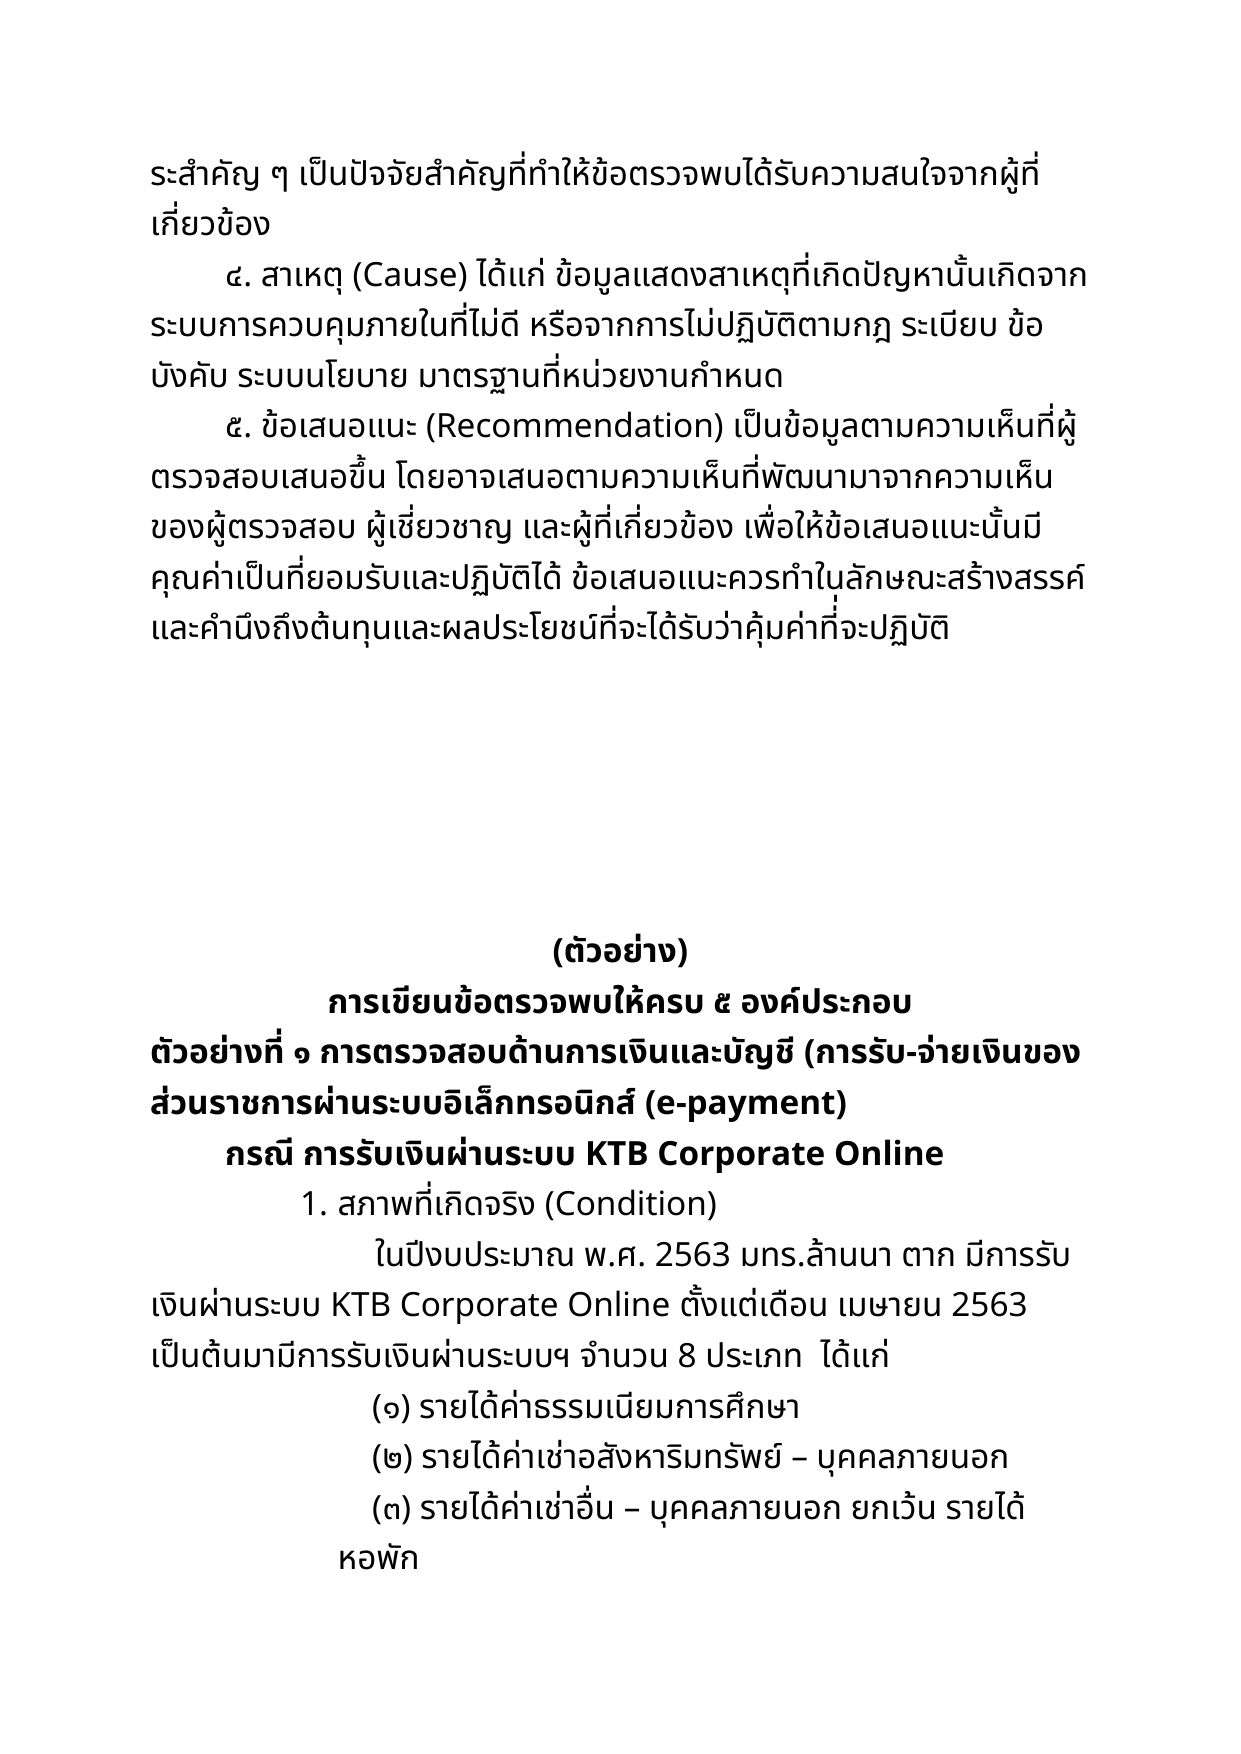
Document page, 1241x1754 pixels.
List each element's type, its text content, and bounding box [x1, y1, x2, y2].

text (๑) รายได้ค่าธรรมเนียมการศึกษา [337, 1382, 1090, 1433]
text (๒) รายได้ค่าเช่าอสังหาริมทรัพย์ – บุคคลภายนอก [337, 1433, 1090, 1484]
text (๓) รายได้ค่าเช่าอื่น – บุคคลภายนอก ยกเว้น รายได้หอพัก [337, 1484, 1090, 1585]
text (ตัวอย่าง) [150, 927, 1090, 978]
text ๕. ข้อเสนอแนะ (Recommendation) เป็นข้อมูลตามความเห็นที่ผู้ตรวจสอบเสนอขึ้น โดยอาจเสนอตามความเห็นที่พัฒนามาจากความเห็นของผู้ตรวจสอบ ผู้เชี่ยวชาญ และผู้ที่เกี่ยวข้อง เพื่อให้ข้อเสนอแนะนั้นมีคุณค่าเป็นที่ยอมรับและปฏิบัติได้ ข้อเสนอแนะควรทำในลักษณะสร้างสรรค์และคำนึงถึงต้นทุนและผลประโยชน์ที่จะได้รับว่าคุ้มค่าที่่จะปฏิบัติ [150, 402, 1090, 654]
text กรณี การรับเงินผ่านระบบ KTB Corporate Online [150, 1129, 1090, 1180]
text การเขียนข้อตรวจพบให้ครบ ๕ องค์ประกอบ [150, 978, 1090, 1028]
text ๔. สาเหตุ (Cause) ได้แก่ ข้อมูลแสดงสาเหตุที่เกิดปัญหานั้นเกิดจากระบบการควบคุมภายในที่ไม่ดี หรือจากการไม่ปฏิบัติตามกฎ ระเบียบ ข้อบังคับ ระบบนโยบาย มาตรฐานที่หน่วยงานกำหนด [150, 251, 1090, 402]
list สภาพที่เกิดจริง (Condition) [300, 1180, 1090, 1231]
text ตัวอย่างที่ ๑ การตรวจสอบด้านการเงินและบัญชี (การรับ-จ่ายเงินของส่วนราชการผ่านระบบอิเล็กทรอนิกส์ (e-payment) [150, 1028, 1090, 1129]
text ในปีงบประมาณ พ.ศ. 2563 มทร.ล้านนา ตาก มีการรับเงินผ่านระบบ KTB Corporate Online ตั้งแต่เดือน เมษายน 2563 เป็นต้นมามีการรับเงินผ่านระบบฯ จำนวน 8 ประเภท ได้แก่ [150, 1231, 1090, 1382]
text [150, 150, 1090, 251]
